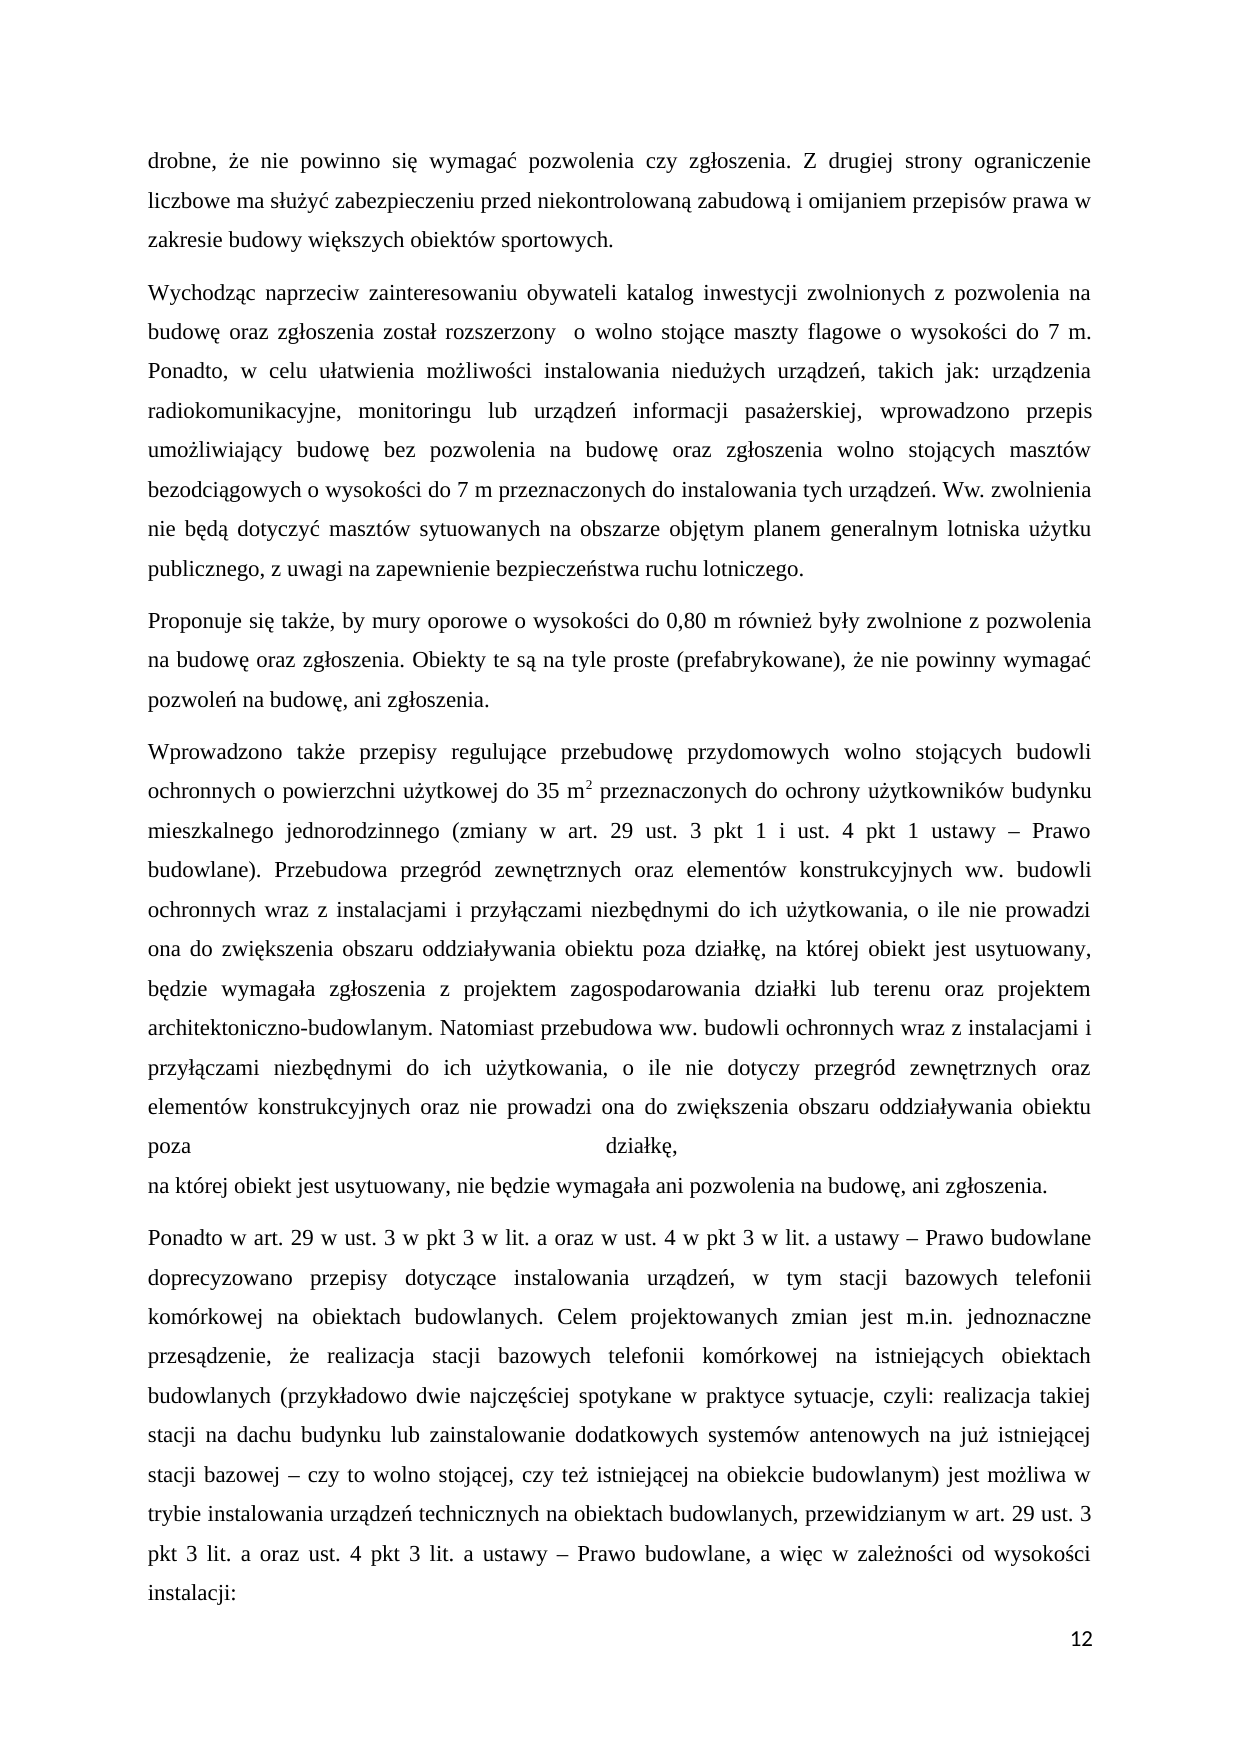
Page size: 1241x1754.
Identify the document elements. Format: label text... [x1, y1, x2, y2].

text Wychodząc naprzeciw zainteresowaniu obywateli katalog inwestycji zwolnionych z pozwolenia na budowę oraz zgłoszenia został rozszerzony o wolno stojące maszty flagowe o wysokości do 7 m. Ponadto, w celu ułatwienia możliwości instalowania niedużych urządzeń, takich jak: urządzenia radiokomunikacyjne, monitoringu lub urządzeń informacji pasażerskiej, wprowadzono przepis umożliwiający budowę bez pozwolenia na budowę oraz zgłoszenia wolno stojących masztów bezodciągowych o wysokości do 7 m przeznaczonych do instalowania tych urządzeń. Ww. zwolnienia nie będą dotyczyć masztów sytuowanych na obszarze objętym planem generalnym lotniska użytku publicznego, z uwagi na zapewnienie bezpieczeństwa ruchu lotniczego. [148, 278, 1093, 581]
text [148, 148, 1093, 253]
text Proponuje się także, by mury oporowe o wysokości do 0,80 m również były zwolnione z pozwolenia na budowę oraz zgłoszenia. Obiekty te są na tyle proste (prefabrykowane), że nie powinny wymagać pozwoleń na budowę, ani zgłoszenia. [148, 607, 1093, 712]
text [148, 1224, 1093, 1606]
text Wprowadzono także przepisy regulujące przebudowę przydomowych wolno stojących budowli ochronnych o powierzchni użytkowej do 35 m2 przeznaczonych do ochrony użytkowników budynku mieszkalnego jednorodzinnego (zmiany w art. 29 ust. 3 pkt 1 i ust. 4 pkt 1 ustawy – Prawo budowlane). Przebudowa przegród zewnętrznych oraz elementów konstrukcyjnych ww. budowli ochronnych wraz z instalacjami i przyłączami niezbędnymi do ich użytkowania, o ile nie prowadzi ona do zwiększenia obszaru oddziaływania obiektu poza działkę, na której obiekt jest usytuowany, będzie wymagała zgłoszenia z projektem zagospodarowania działki lub terenu oraz projektem architektoniczno-budowlanym. Natomiast przebudowa ww. budowli ochronnych wraz z instalacjami i przyłączami niezbędnymi do ich użytkowania, o ile nie dotyczy przegród zewnętrznych oraz elementów konstrukcyjnych oraz nie prowadzi ona do zwiększenia obszaru oddziaływania obiektu poza działkę, na której obiekt jest usytuowany, nie będzie wymagała ani pozwolenia na budowę, ani zgłoszenia. [148, 738, 1093, 1198]
